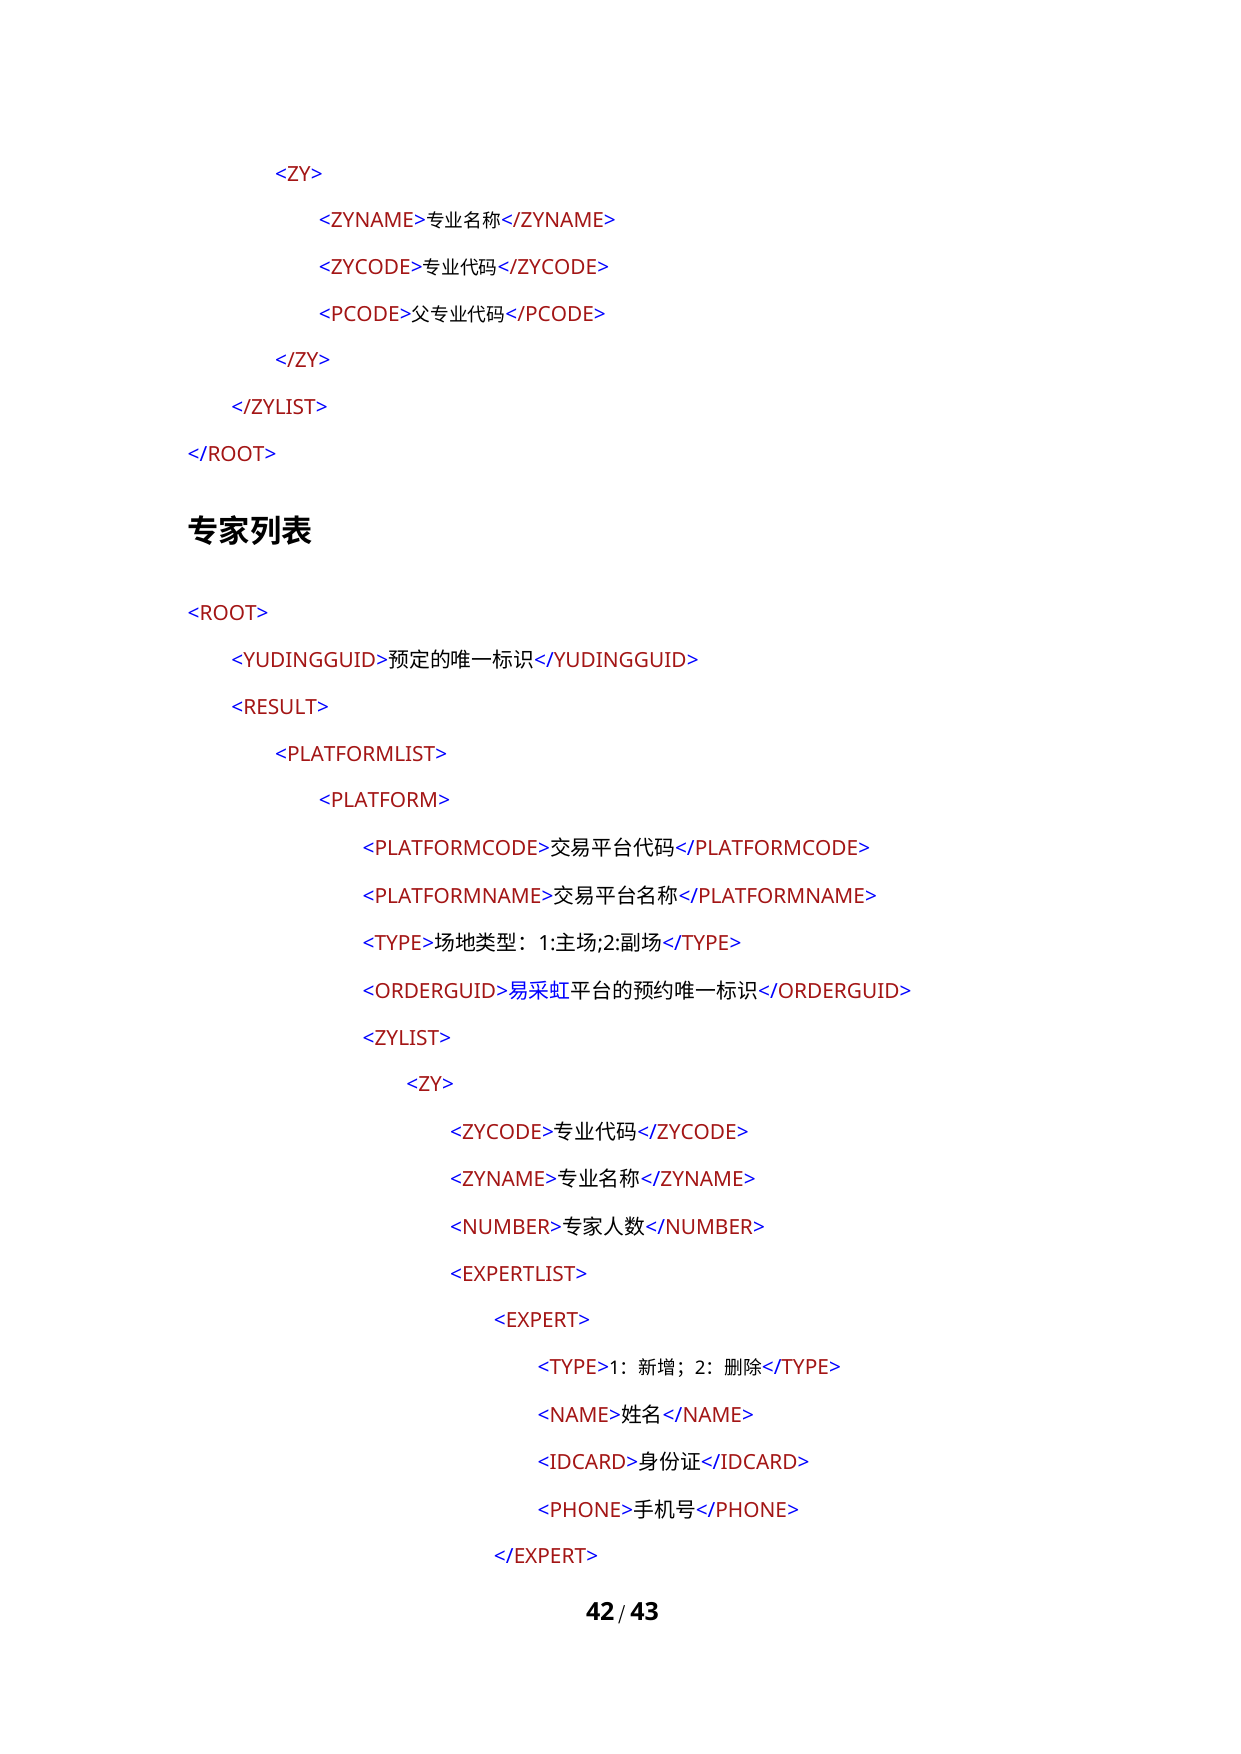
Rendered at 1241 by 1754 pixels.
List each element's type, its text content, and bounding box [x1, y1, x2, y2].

text <PLATFORMLIST> [231, 737, 1053, 769]
text <TYPE>1：新增；2：删除</TYPE> [494, 1350, 1053, 1383]
text <ZYCODE>专业代码</ZYCODE> [275, 250, 1053, 283]
text <TYPE>场地类型：1:主场;2:副场</TYPE> [319, 926, 1053, 958]
text </ZY> [231, 343, 1053, 376]
text <EXPERTLIST> [406, 1257, 1053, 1289]
text <ZYNAME>专业名称</ZYNAME> [406, 1162, 1053, 1194]
text </EXPERT> [450, 1540, 1053, 1572]
text <ZYLIST> [319, 1021, 1053, 1053]
text <PHONE>手机号</PHONE> [494, 1492, 1053, 1524]
text </ZYLIST> [187, 390, 1053, 423]
subtitle 专家列表 [187, 496, 1053, 561]
text <RESULT> [187, 690, 1053, 723]
text <PLATFORM> [275, 784, 1053, 816]
text <ZY> [231, 157, 1053, 189]
text <NAME>姓名</NAME> [494, 1397, 1053, 1429]
text <YUDINGGUID>预定的唯一标识</YUDINGGUID> [187, 643, 1053, 675]
text <ZYNAME>专业名称</ZYNAME> [275, 203, 1053, 236]
text <ROOT> [187, 596, 1053, 628]
text <IDCARD>身份证</IDCARD> [494, 1444, 1053, 1477]
text <ORDERGUID>易采虹平台的预约唯一标识</ORDERGUID> [319, 973, 1053, 1006]
text <PLATFORMCODE>交易平台代码</PLATFORMCODE> [319, 830, 1053, 863]
text <NUMBER>专家人数</NUMBER> [406, 1209, 1053, 1242]
text <PCODE>父专业代码</PCODE> [275, 297, 1053, 329]
text <ZYCODE>专业代码</ZYCODE> [406, 1114, 1053, 1147]
text <ZY> [362, 1067, 1053, 1100]
text <PLATFORMNAME>交易平台名称</PLATFORMNAME> [319, 878, 1053, 910]
text </ROOT> [187, 437, 1053, 469]
text <EXPERT> [450, 1303, 1053, 1336]
